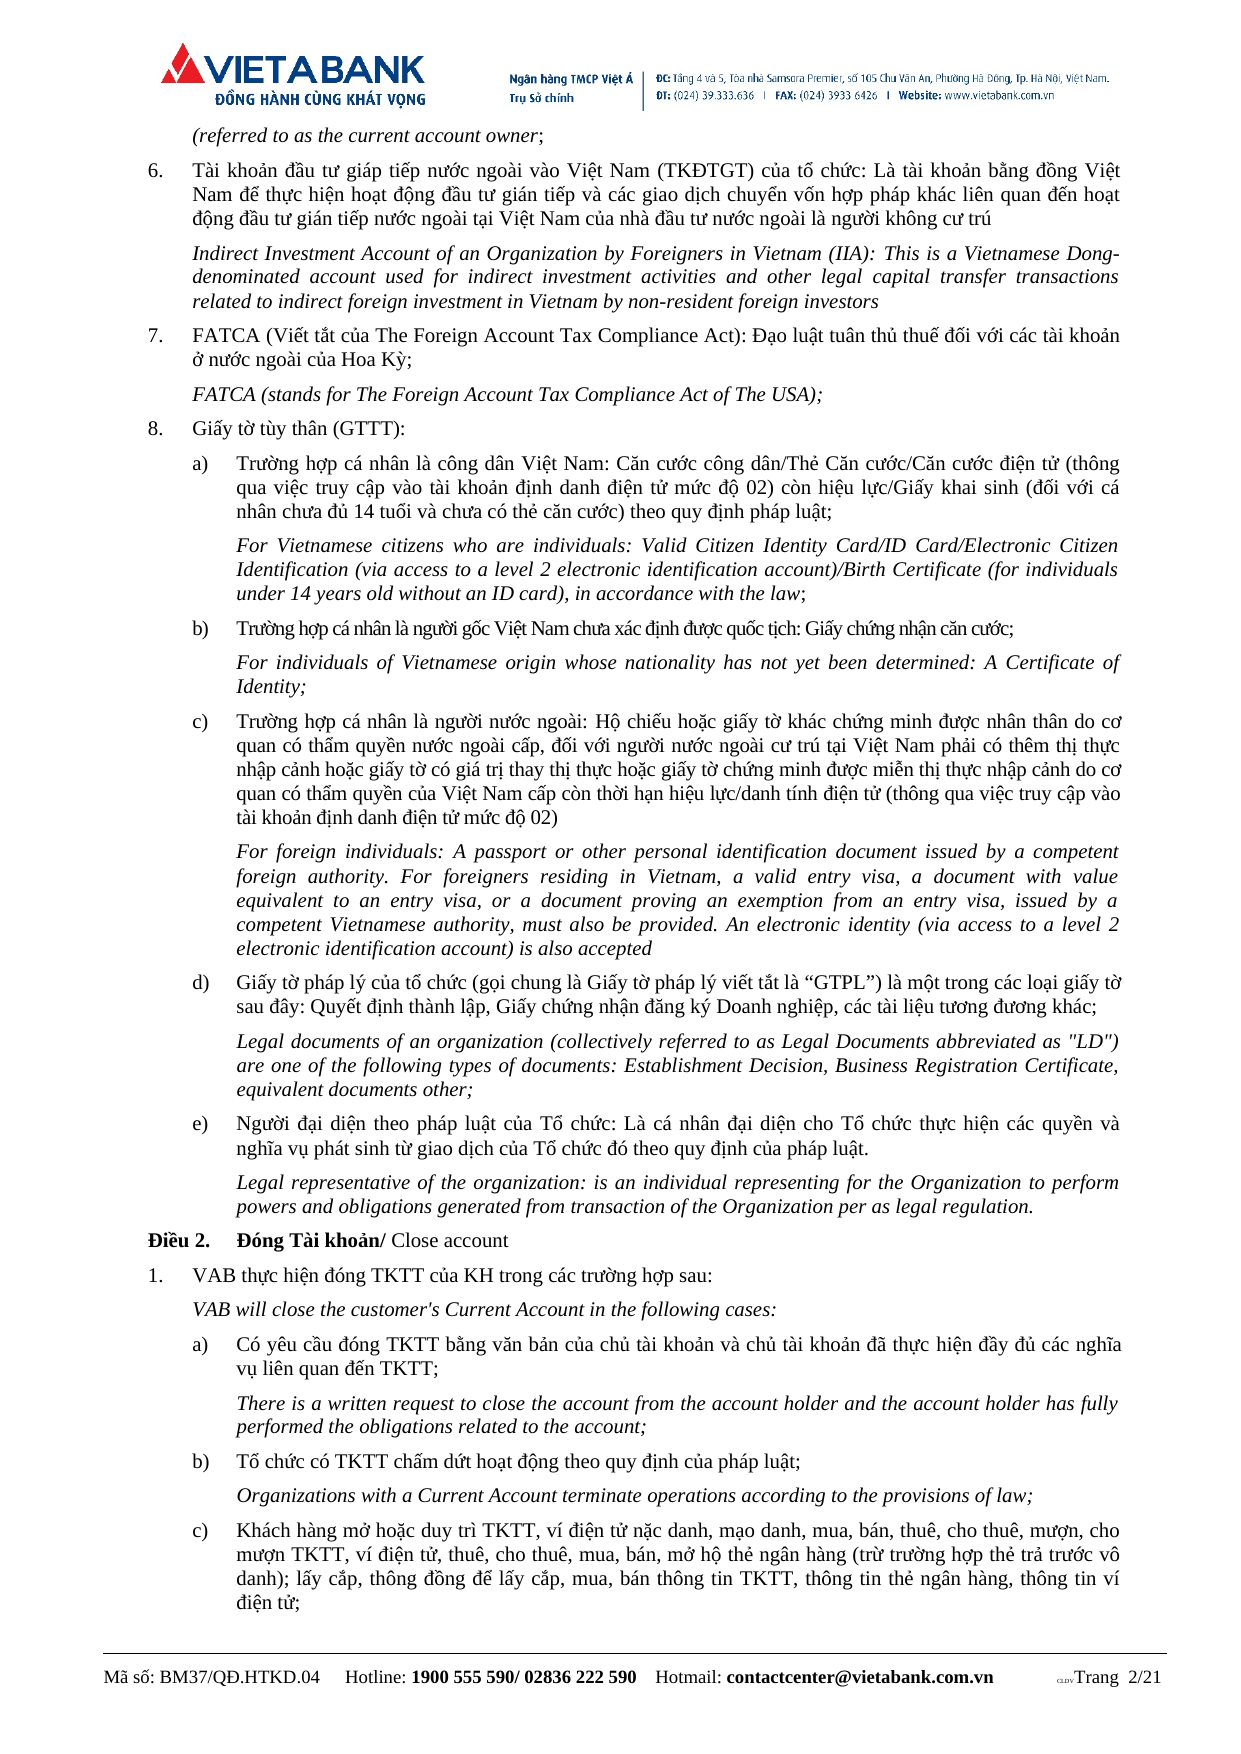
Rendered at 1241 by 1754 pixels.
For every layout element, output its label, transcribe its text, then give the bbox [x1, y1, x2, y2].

list Đóng Tài khoản/ Close account [148, 1228, 1122, 1252]
list Indirect Investment Account of an Organization by Foreigners in Vietnam (IIA): This is a Vietnamese Dong-denominated account used for indirect investment activities and other legal capital transfer transactions related to indirect foreign investment in Vietnam by non-resident foreign investors [192, 240, 1122, 313]
text Organizations with a Current Account terminate operations according to the provisions of law; [236, 1483, 1122, 1507]
list Khách hàng mở hoặc duy trì TKTT, ví điện tử nặc danh, mạo danh, mua, bán, thuê, cho thuê, mượn, cho mượn TKTT, ví điện tử, thuê, cho thuê, mua, bán, mở hộ thẻ ngân hàng (trừ trường hợp thẻ trả trước vô danh); lấy cắp, thông đồng để lấy cắp, mua, bán thông tin TKTT, thông tin thẻ ngân hàng, thông tin ví điện tử; [192, 1518, 1122, 1614]
text Legal representative of the organization: is an individual representing for the Organization to perform powers and obligations generated from transaction of the Organization per as legal regulation. [236, 1170, 1122, 1218]
list For Vietnamese citizens who are individuals: Valid Citizen Identity Card/ID Card/Electronic Citizen Identification (via access to a level 2 electronic identification account)/Birth Certificate (for individuals under 14 years old without an ID card), in accordance with the law; [236, 533, 1122, 605]
list FATCA (stands for The Foreign Account Tax Compliance Act of The USA); [192, 382, 1122, 406]
list VAB thực hiện đóng TKTT của KH trong các trường hợp sau: [148, 1263, 1122, 1287]
text Legal documents of an organization (collectively referred to as Legal Documents abbreviated as "LD") are one of the following types of documents: Establishment Decision, Business Registration Certificate, equivalent documents other; [236, 1029, 1122, 1101]
list For individuals of Vietnamese origin whose nationality has not yet been determined: A Certificate of Identity; [236, 650, 1122, 698]
list Giấy tờ tùy thân (GTTT): [148, 416, 1122, 440]
list FATCA (Viết tắt của The Foreign Account Tax Compliance Act): Đạo luật tuân thủ thuế đối với các tài khoản ở nước ngoài của Hoa Kỳ; [148, 323, 1122, 371]
list Giấy tờ pháp lý của tổ chức (gọi chung là Giấy tờ pháp lý viết tắt là “GTPL”) là một trong các loại giấy tờ sau đây: Quyết định thành lập, Giấy chứng nhận đăng ký Doanh nghiệp, các tài liệu tương đương khác; [192, 970, 1122, 1018]
list For foreign individuals: A passport or other personal identification document issued by a competent foreign authority. For foreigners residing in Vietnam, a valid entry visa, a document with value equivalent to an entry visa, or a document proving an exemption from an entry visa, issued by a competent Vietnamese authority, must also be provided. An electronic identity (via access to a level 2 electronic identification account) is also accepted [236, 839, 1122, 960]
list Người đại diện theo pháp luật của Tổ chức: Là cá nhân đại diện cho Tổ chức thực hiện các quyền và nghĩa vụ phát sinh từ giao dịch của Tổ chức đó theo quy định của pháp luật. [192, 1111, 1122, 1159]
list Trường hợp cá nhân là người nước ngoài: Hộ chiếu hoặc giấy tờ khác chứng minh được nhân thân do cơ quan có thẩm quyền nước ngoài cấp, đối với người nước ngoài cư trú tại Việt Nam phải có thêm thị thực nhập cảnh hoặc giấy tờ có giá trị thay thị thực hoặc giấy tờ chứng minh được miễn thị thực nhập cảnh do cơ quan có thẩm quyền của Việt Nam cấp còn thời hạn hiệu lực/danh tính điện tử (thông qua việc truy cập vào tài khoản định danh điện tử mức độ 02) [192, 709, 1122, 829]
list Có yêu cầu đóng TKTT bằng văn bản của chủ tài khoản và chủ tài khoản đã thực hiện đầy đủ các nghĩa vụ liên quan đến TKTT; [192, 1332, 1122, 1380]
text There is a written request to close the account from the account holder and the account holder has fully performed the obligations related to the account; [236, 1390, 1122, 1438]
list Tài khoản đầu tư giáp tiếp nước ngoài vào Việt Nam (TKĐTGT) của tổ chức: Là tài khoản bằng đồng Việt Nam để thực hiện hoạt động đầu tư gián tiếp và các giao dịch chuyển vốn hợp pháp khác liên quan đến hoạt động đầu tư gián tiếp nước ngoài tại Việt Nam của nhà đầu tư nước ngoài là người không cư trú [148, 158, 1122, 230]
list Tổ chức có TKTT chấm dứt hoạt động theo quy định của pháp luật; [192, 1449, 1122, 1473]
list Trường hợp cá nhân là người gốc Việt Nam chưa xác định được quốc tịch: Giấy chứng nhận căn cước; [192, 616, 1122, 640]
picture [147, 29, 1122, 124]
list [192, 124, 1122, 147]
list Trường hợp cá nhân là công dân Việt Nam: Căn cước công dân/Thẻ Căn cước/Căn cước điện tử (thông qua việc truy cập vào tài khoản định danh điện tử mức độ 02) còn hiệu lực/Giấy khai sinh (đối với cá nhân chưa đủ 14 tuổi và chưa có thẻ căn cước) theo quy định pháp luật; [192, 451, 1122, 523]
text VAB will close the customer's Current Account in the following cases: [192, 1297, 1122, 1321]
